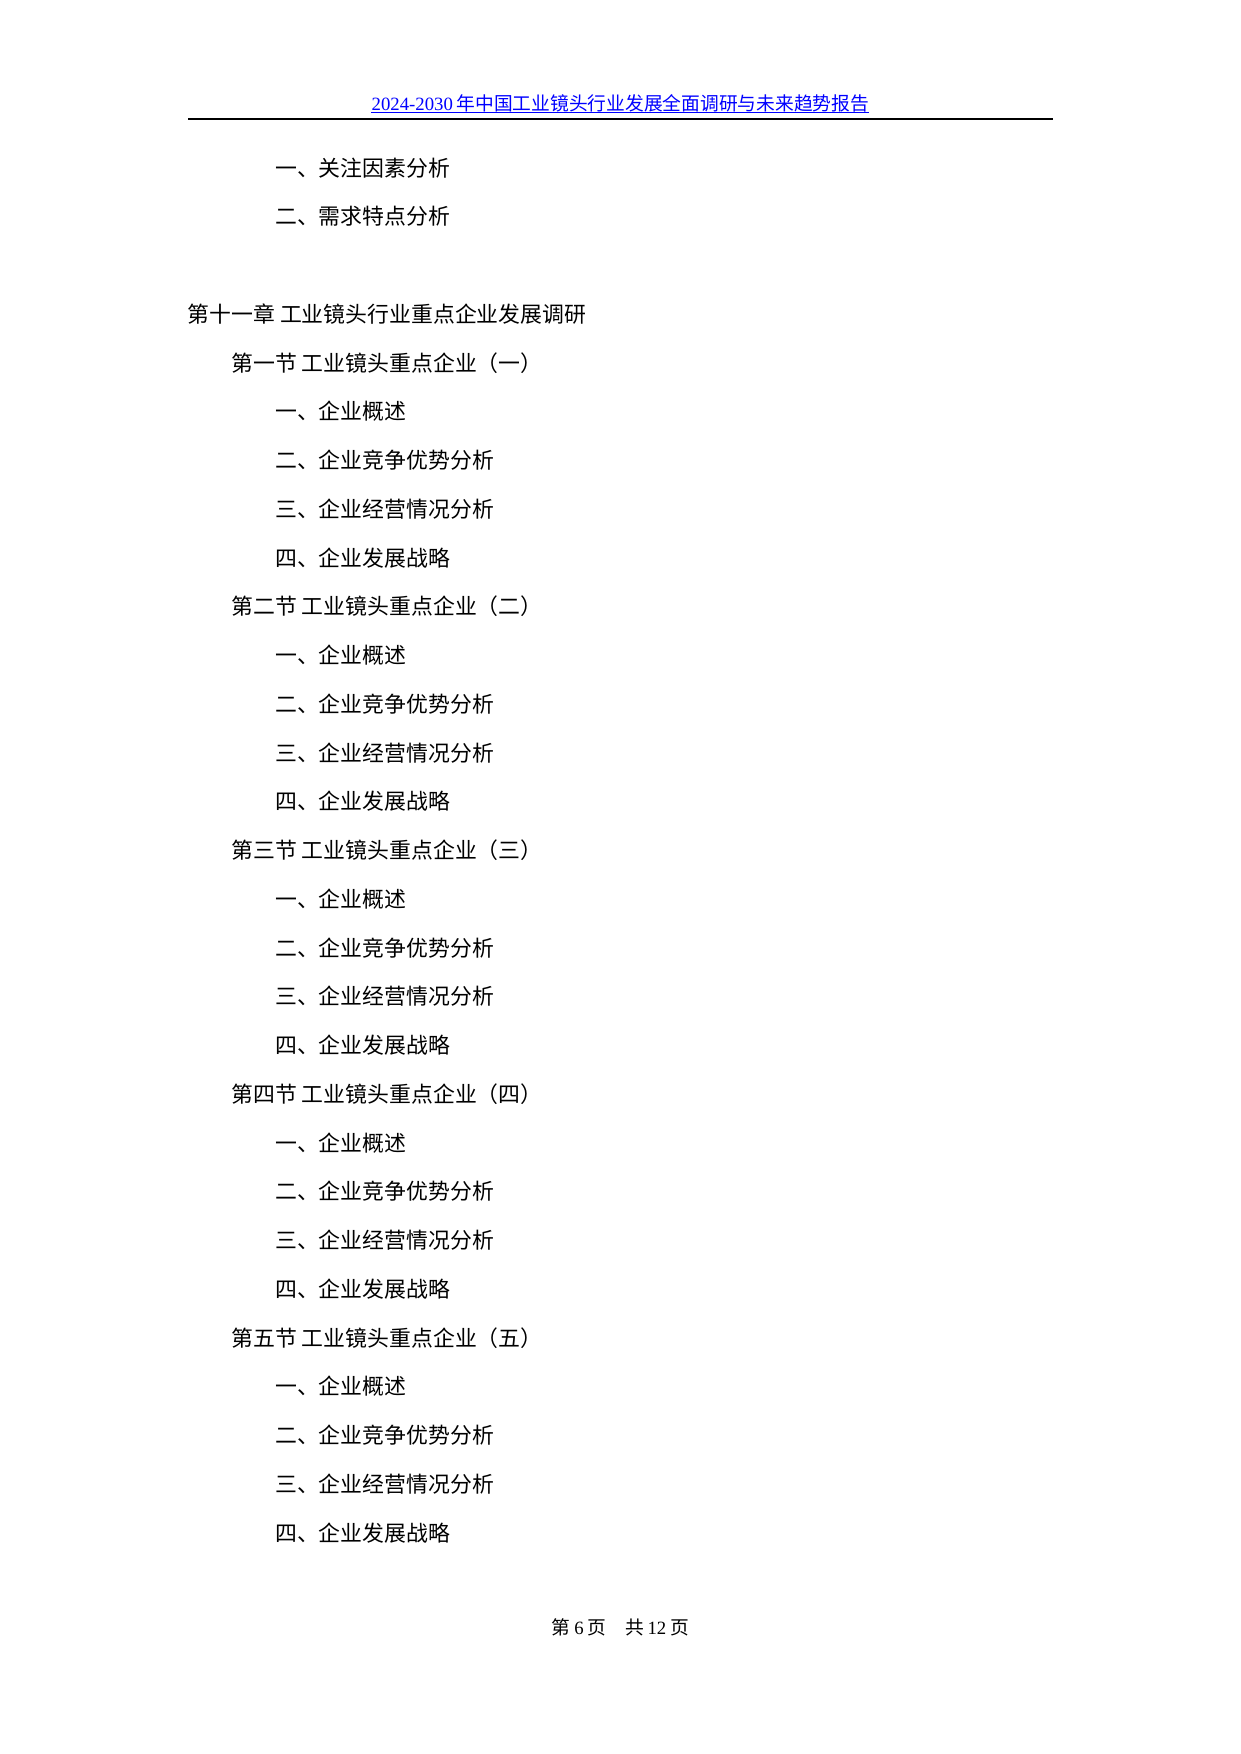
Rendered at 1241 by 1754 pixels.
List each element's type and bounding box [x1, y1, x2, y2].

text [187, 150, 1053, 1548]
